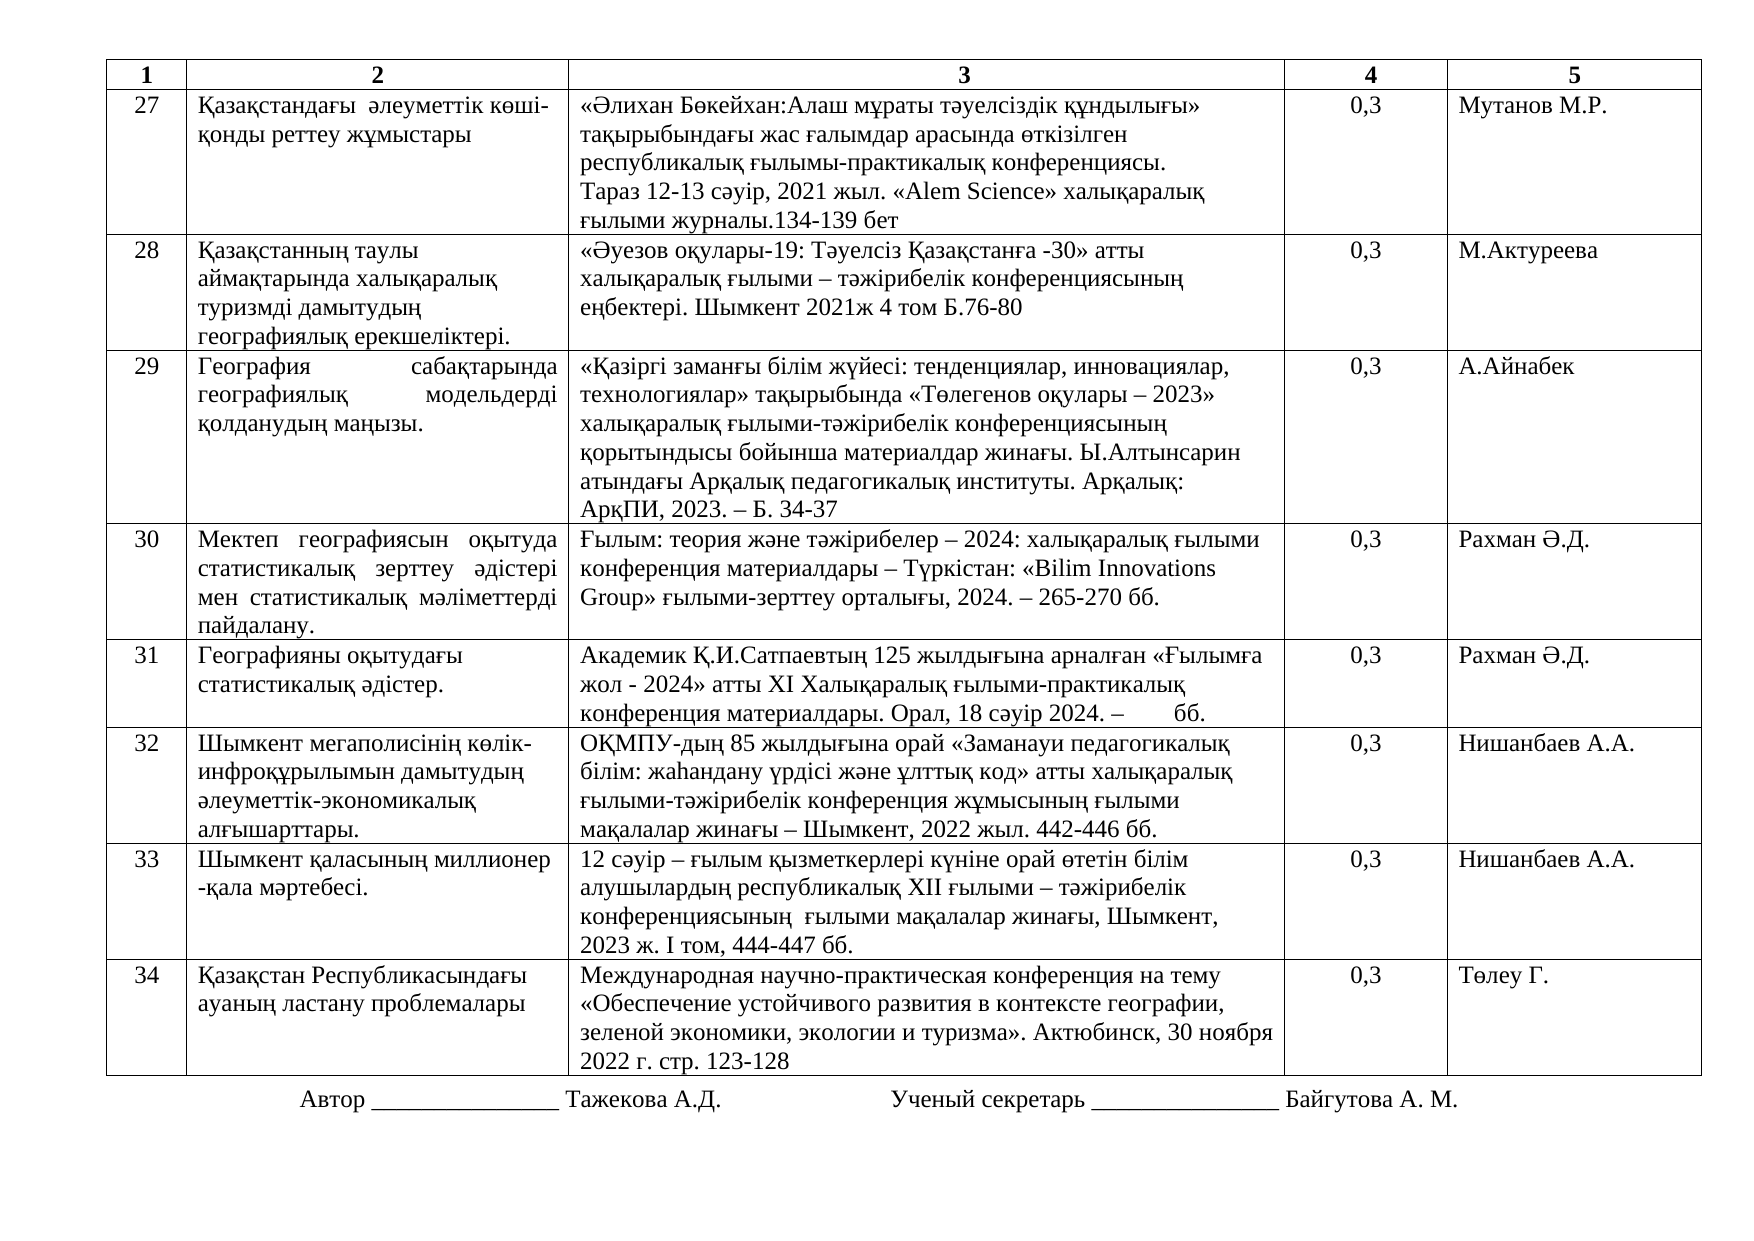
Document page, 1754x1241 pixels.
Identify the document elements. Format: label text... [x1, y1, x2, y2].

table_cell Қазақстанның таулы аймақтарында халықаралық туризмді дамытудың географиялық ерекшеліктері. [187, 235, 568, 350]
table_cell А.Айнабек [1448, 351, 1701, 523]
table_cell Международная научно-практическая конференция на тему «Обеспечение устойчивого развития в контексте географии, зеленой экономики, экологии и туризма». Актюбинск, 30 ноября 2022 г. стр. 123-128 [569, 960, 1284, 1075]
table_cell «Қазіргі заманғы білім жүйесі: тенденциялар, инновациялар, технологиялар» тақырыбында «Төлегенов оқулары – 2023» халықаралық ғылыми-тәжірибелік конференциясының қорытындысы бойынша материалдар жинағы. Ы.Алтынсарин атындағы Арқалық педагогикалық институты. Арқалық: АрқПИ, 2023. – Б. 34-37 [569, 351, 1284, 523]
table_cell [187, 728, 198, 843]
table_cell 3 [569, 60, 1284, 89]
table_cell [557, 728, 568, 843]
table_cell 29 [107, 351, 186, 523]
table_cell Нишанбаев А.А. [1448, 844, 1701, 959]
table_cell 33 [107, 844, 186, 959]
table_cell 0,3 [1285, 640, 1447, 727]
table_cell Мутанов М.Р. [1448, 90, 1701, 234]
table_cell 4 [1285, 60, 1447, 89]
table_cell Рахман Ә.Д. [1448, 524, 1701, 639]
table_cell 0,3 [1285, 728, 1447, 843]
table_cell 0,3 [1285, 351, 1447, 523]
table_cell Географияны оқытудағы статистикалық әдістер. [187, 640, 568, 727]
table_cell Төлеу Г. [1448, 960, 1701, 1075]
table_cell 0,3 [1285, 524, 1447, 639]
table_cell 30 [107, 524, 186, 639]
table_cell Рахман Ә.Д. [1448, 640, 1701, 727]
table_cell 5 [1448, 60, 1701, 89]
table_cell Қазақстан Республикасындағы ауаның ластану проблемалары [187, 960, 568, 1075]
table_cell 0,3 [1285, 960, 1447, 1075]
table_cell 32 [107, 728, 186, 843]
table_cell 2 [187, 60, 568, 89]
table_cell 28 [107, 235, 186, 350]
table_cell Шымкент қаласының миллионер -қала мәртебесі. [187, 844, 568, 959]
table_cell 12 сәуір – ғылым қызметкерлері күніне орай өтетін білім алушылардың республикалық ХІІ ғылыми – тәжірибелік конференциясының ғылыми мақалалар жинағы, Шымкент, 2023 ж. І том, 444-447 бб. [569, 844, 1284, 959]
table_cell М.Актуреева [1448, 235, 1701, 350]
table_cell «Әуезов оқулары-19: Тәуелсіз Қазақстанға -30» атты халықаралық ғылыми – тәжірибелік конференциясының еңбектері. Шымкент 2021ж 4 том Б.76-80 [569, 235, 1284, 350]
table_cell «Әлихан Бөкейхан:Алаш мұраты тәуелсіздік құндылығы» тақырыбындағы жас ғалымдар арасында өткізілген республикалық ғылымы-практикалық конференциясы. Тараз 12-13 сәуір, 2021 жыл. «Alem Science» халықаралық ғылыми журналы.134-139 бет [569, 90, 1284, 234]
table_cell 0,3 [1285, 235, 1447, 350]
table_cell 31 [107, 640, 186, 727]
table_cell Ғылым: теория және тәжірибелер – 2024: халықаралық ғылыми конференция материалдары – Түркістан: «Bilim Innovations Group» ғылыми-зерттеу орталығы, 2024. – 265-270 бб. [569, 524, 1284, 639]
table_cell 34 [107, 960, 186, 1075]
table_cell 27 [107, 90, 186, 234]
table_cell Академик Қ.И.Сатпаевтың 125 жылдығына арналған «Ғылымға жол - 2024» атты ХІ Халықаралық ғылыми-практикалық конференция материалдары. Орал, 18 сәуір 2024. – бб. [569, 640, 1284, 727]
table_cell География сабақтарында географиялық модельдерді қолданудың маңызы. [187, 351, 568, 523]
table_cell 1 [107, 60, 186, 89]
table_cell ОҚМПУ-дың 85 жылдығына орай «Заманауи педагогикалық білім: жаһандану үрдісі және ұлттық код» атты халықаралық ғылыми-тәжірибелік конференция жұмысының ғылыми мақалалар жинағы – Шымкент, 2022 жыл. 442-446 бб. [569, 728, 1284, 843]
table_cell Нишанбаев А.А. [1448, 728, 1701, 843]
table_cell 0,3 [1285, 844, 1447, 959]
table_cell Мектеп географиясын оқытуда статистикалық зерттеу әдістері мен статистикалық мәліметтерді пайдалану. [187, 524, 568, 639]
table_cell Қазақстандағы әлеуметтік көші-қонды реттеу жұмыстары [187, 90, 568, 234]
table_cell 0,3 [1285, 90, 1447, 234]
